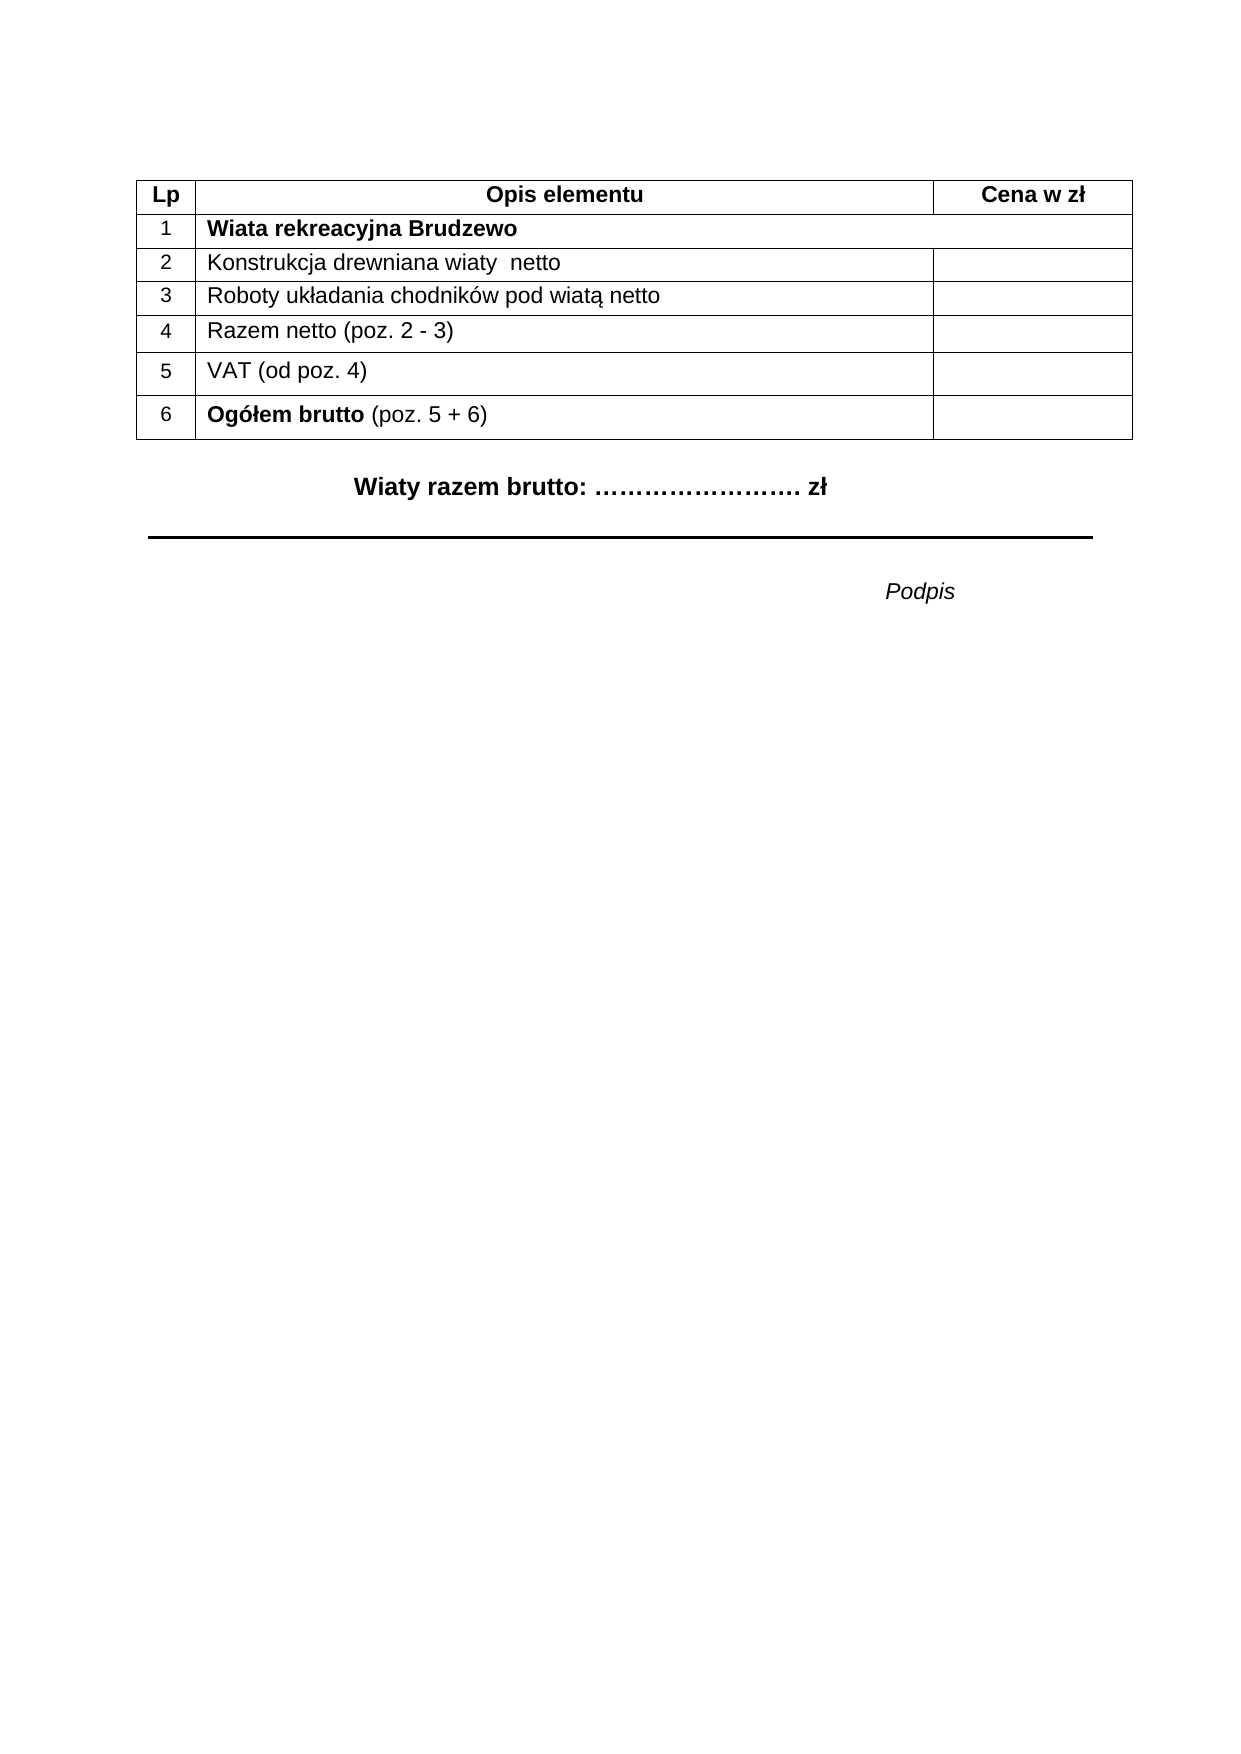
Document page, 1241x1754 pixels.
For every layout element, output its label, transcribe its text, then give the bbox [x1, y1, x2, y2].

text Podpis [811, 578, 1093, 604]
table_cell Konstrukcja drewniana wiaty netto [196, 249, 933, 281]
table_header Cena w zł [934, 181, 1132, 214]
table_cell [934, 353, 1132, 395]
table_cell 4 [137, 316, 195, 352]
table_cell Wiata rekreacyjna Brudzewo [196, 215, 1132, 247]
table_cell [934, 282, 1132, 315]
table_header Opis elementu [196, 181, 933, 214]
table_cell [934, 316, 1132, 352]
table_cell 2 [137, 249, 195, 281]
table_cell Ogółem brutto (poz. 5 + 6) [196, 396, 933, 438]
table_cell 3 [137, 282, 195, 315]
table_cell 5 [137, 353, 195, 395]
table_cell VAT (od poz. 4) [196, 353, 933, 395]
table_cell [934, 396, 1132, 438]
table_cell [196, 282, 933, 315]
table_cell [934, 249, 1132, 281]
table_cell 1 [137, 215, 195, 247]
table_cell 6 [137, 396, 195, 438]
table_header Lp [137, 181, 195, 214]
table_cell Razem netto (poz. 2 - 3) [196, 316, 933, 352]
text Wiaty razem brutto: ……………………. zł [88, 472, 1093, 501]
